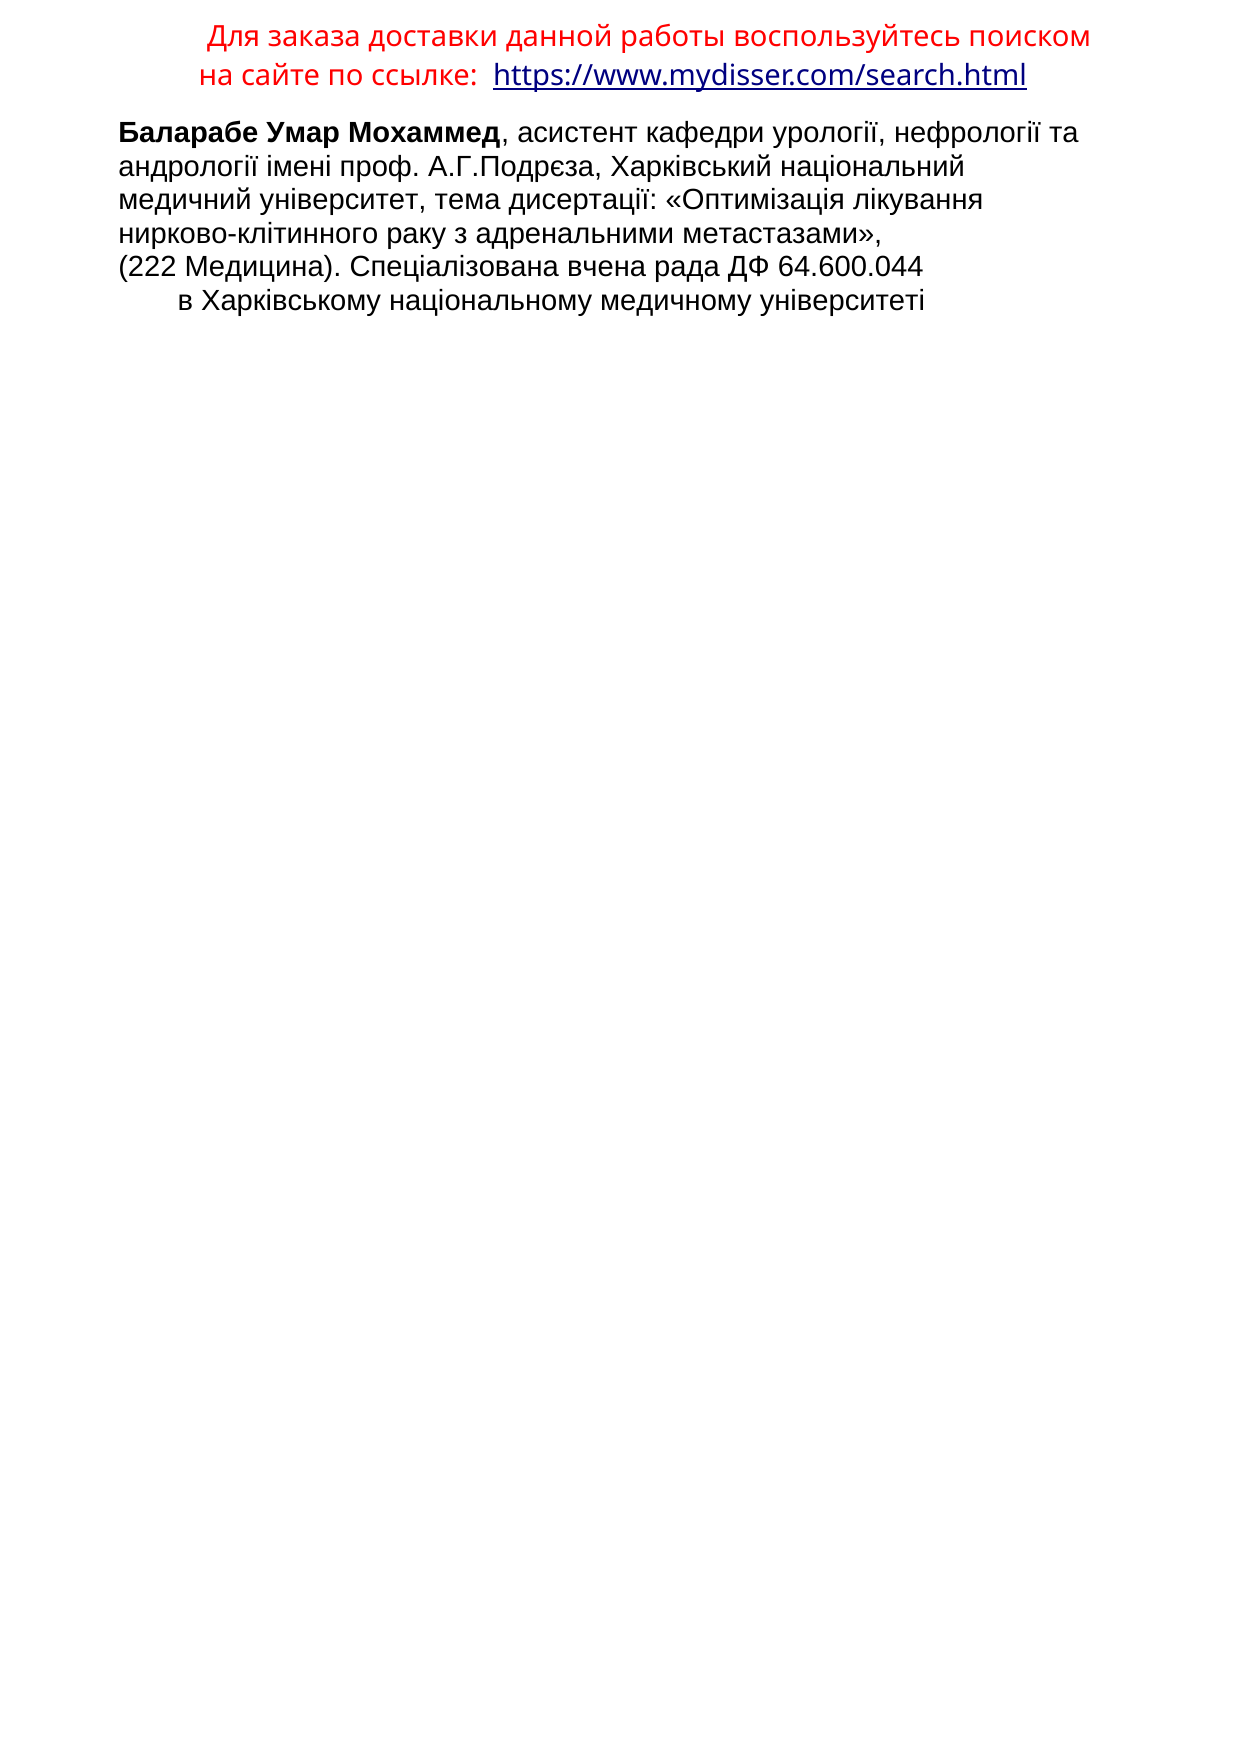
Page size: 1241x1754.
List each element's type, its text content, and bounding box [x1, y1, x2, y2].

text (222 Медицина). Спеціалізована вчена рада ДФ 64.600.044 [118, 249, 1107, 283]
text Баларабе Умар Мохаммед, асистент кафедри урології, нефрології та [118, 115, 1107, 148]
text андрології імені проф. А.Г.Подрєза, Харківський національний [118, 148, 1107, 182]
text в Харківському національному медичному університеті [118, 283, 1107, 316]
text медичний університет, тема дисертації: «Оптимізація лікування [118, 182, 1107, 216]
text нирково-клітинного раку з адренальними метастазами», [118, 216, 1107, 249]
